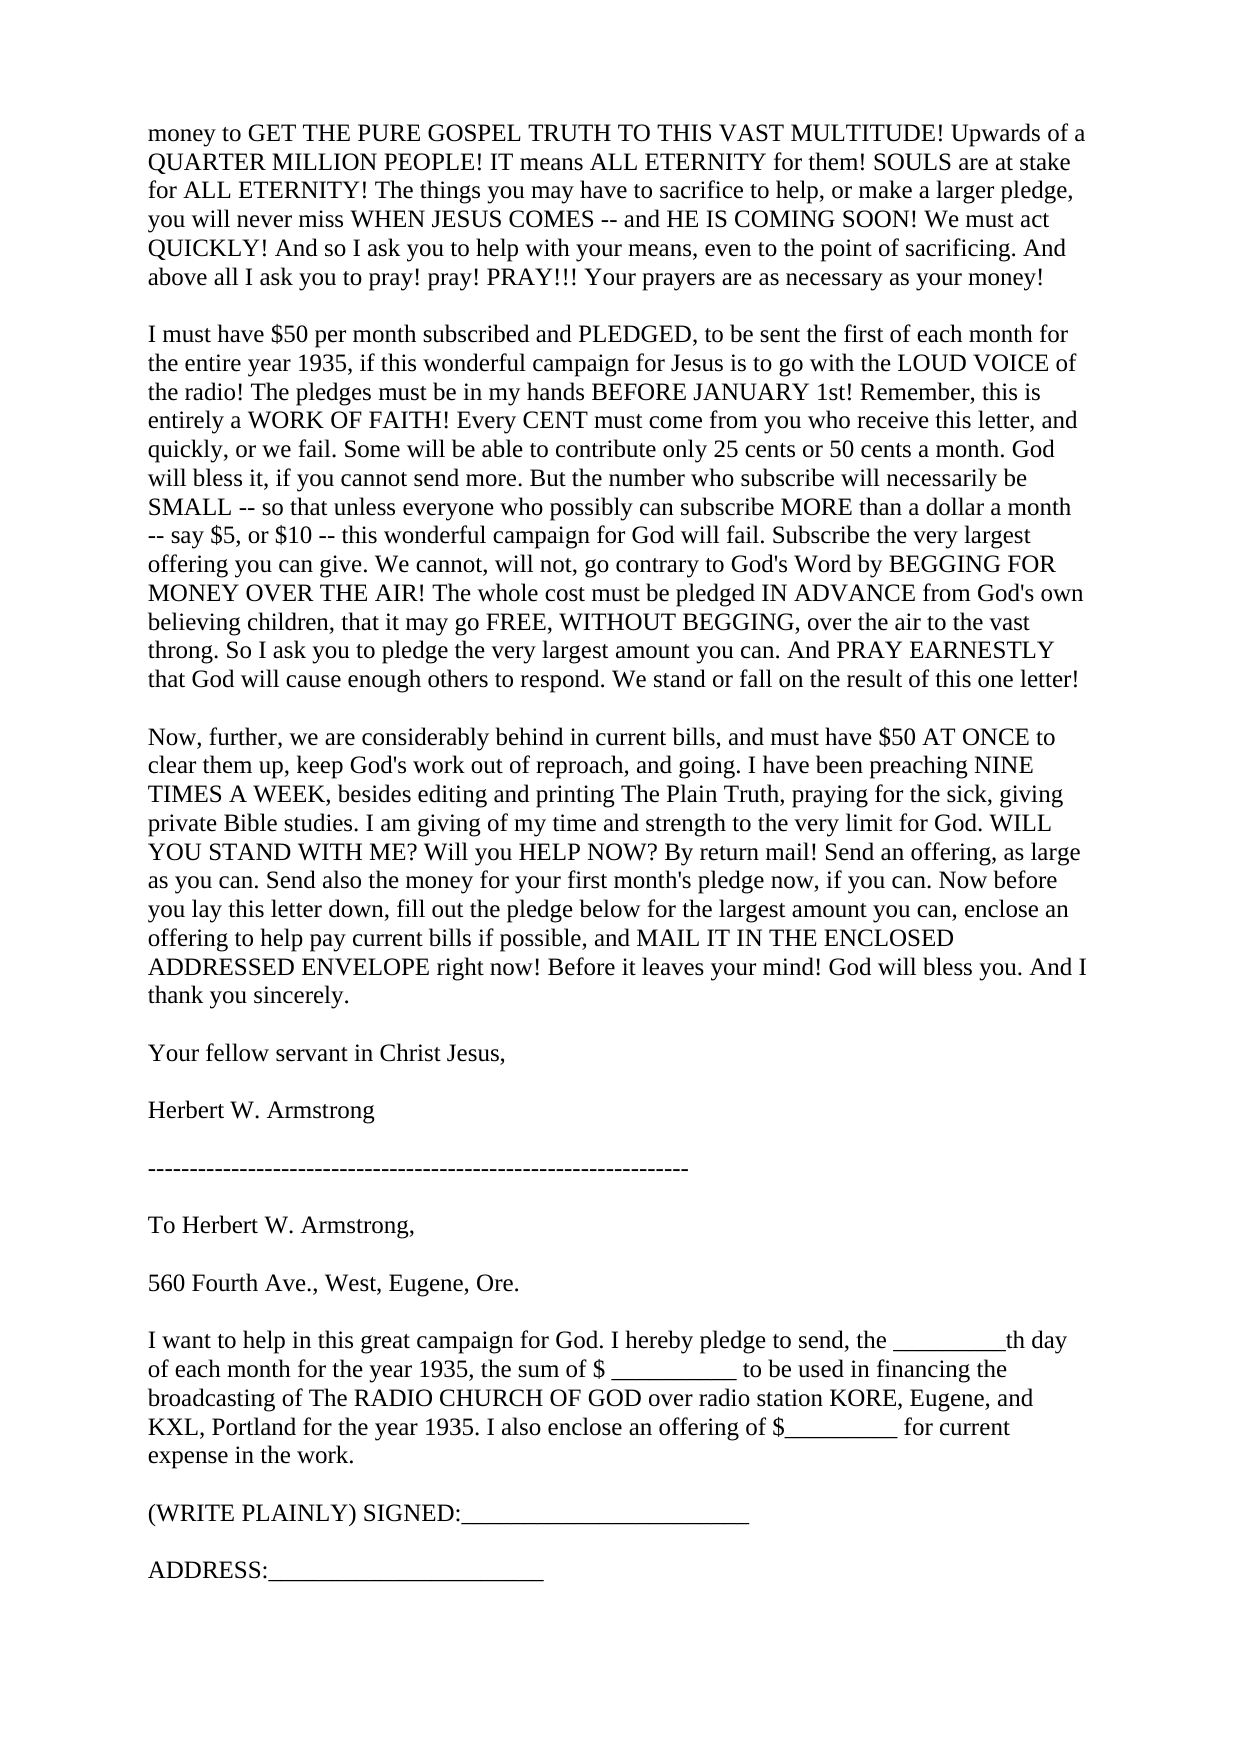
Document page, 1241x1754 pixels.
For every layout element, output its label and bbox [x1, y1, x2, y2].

text [148, 118, 1092, 1584]
